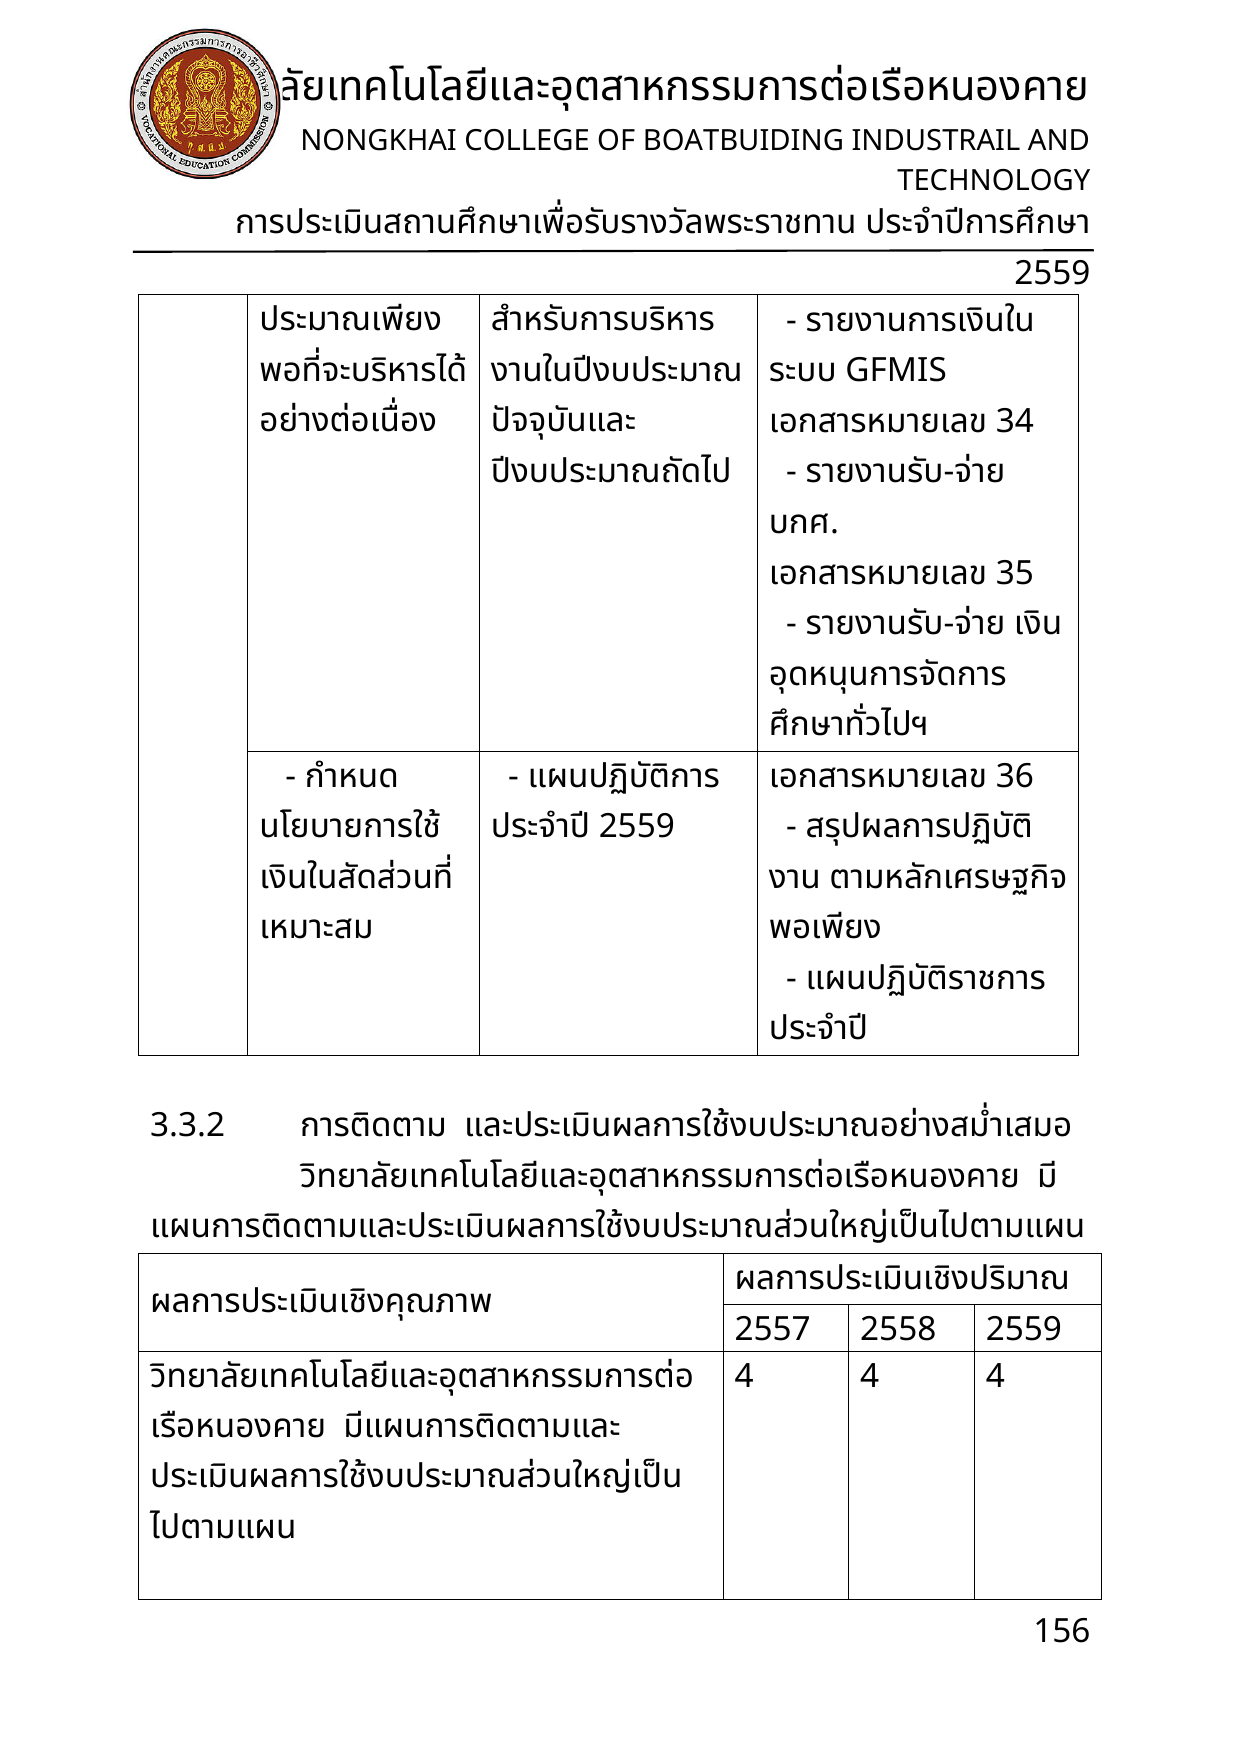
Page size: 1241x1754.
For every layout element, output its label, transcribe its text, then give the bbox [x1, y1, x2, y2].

table_cell 2557 [724, 1305, 848, 1351]
text วิทยาลัยเทคโนโลยีและอุตสาหกรรมการต่อเรือหนองคาย มีแผนการติดตามและประเมินผลการใช้งบประมาณส่วนใหญ่เป็นไปตามแผน [150, 1152, 1090, 1253]
table_header ผลการประเมินเชิงปริมาณ [724, 1254, 1101, 1304]
table_cell - มีเงินเพียงพอสำหรับการบริหารงานในปีงบประมาณปัจจุบันและปีงบประมาณถัดไป [480, 295, 757, 751]
table_cell วิทยาลัยเทคโนโลยีและอุตสาหกรรมการต่อเรือหนองคาย มีแผนการติดตามและประเมินผลการใช้งบประมาณส่วนใหญ่เป็นไปตามแผน [139, 1352, 723, 1599]
table_cell 2559 [975, 1305, 1101, 1351]
table_header ผลการประเมินเชิงคุณภาพ [139, 1254, 723, 1351]
table_cell - แผนปฏิบัติการประจำปี 2559 [480, 752, 757, 1055]
table_cell 2558 [849, 1305, 974, 1351]
table_cell 4 [975, 1352, 1101, 1599]
table_cell เอกสารหมายเลข 36 - สรุปผลการปฏิบัติงาน ตามหลักเศรษฐกิจพอเพียง - แผนปฏิบัติราชการประจำปี [758, 752, 1078, 1055]
table_cell 4 [724, 1352, 848, 1599]
table_cell - กำหนดนโยบายการใช้เงินในสัดส่วนที่เหมาะสม [248, 752, 479, 1055]
picture [126, 28, 283, 178]
text 3.3.2 การติดตาม และประเมินผลการใช้งบประมาณอย่างสม่ำเสมอ [150, 1101, 1090, 1152]
table_cell 4 [849, 1352, 974, 1599]
table_cell - มีเงินงบประมาณเพียงพอที่จะบริหารได้อย่างต่อเนื่อง [248, 295, 479, 751]
